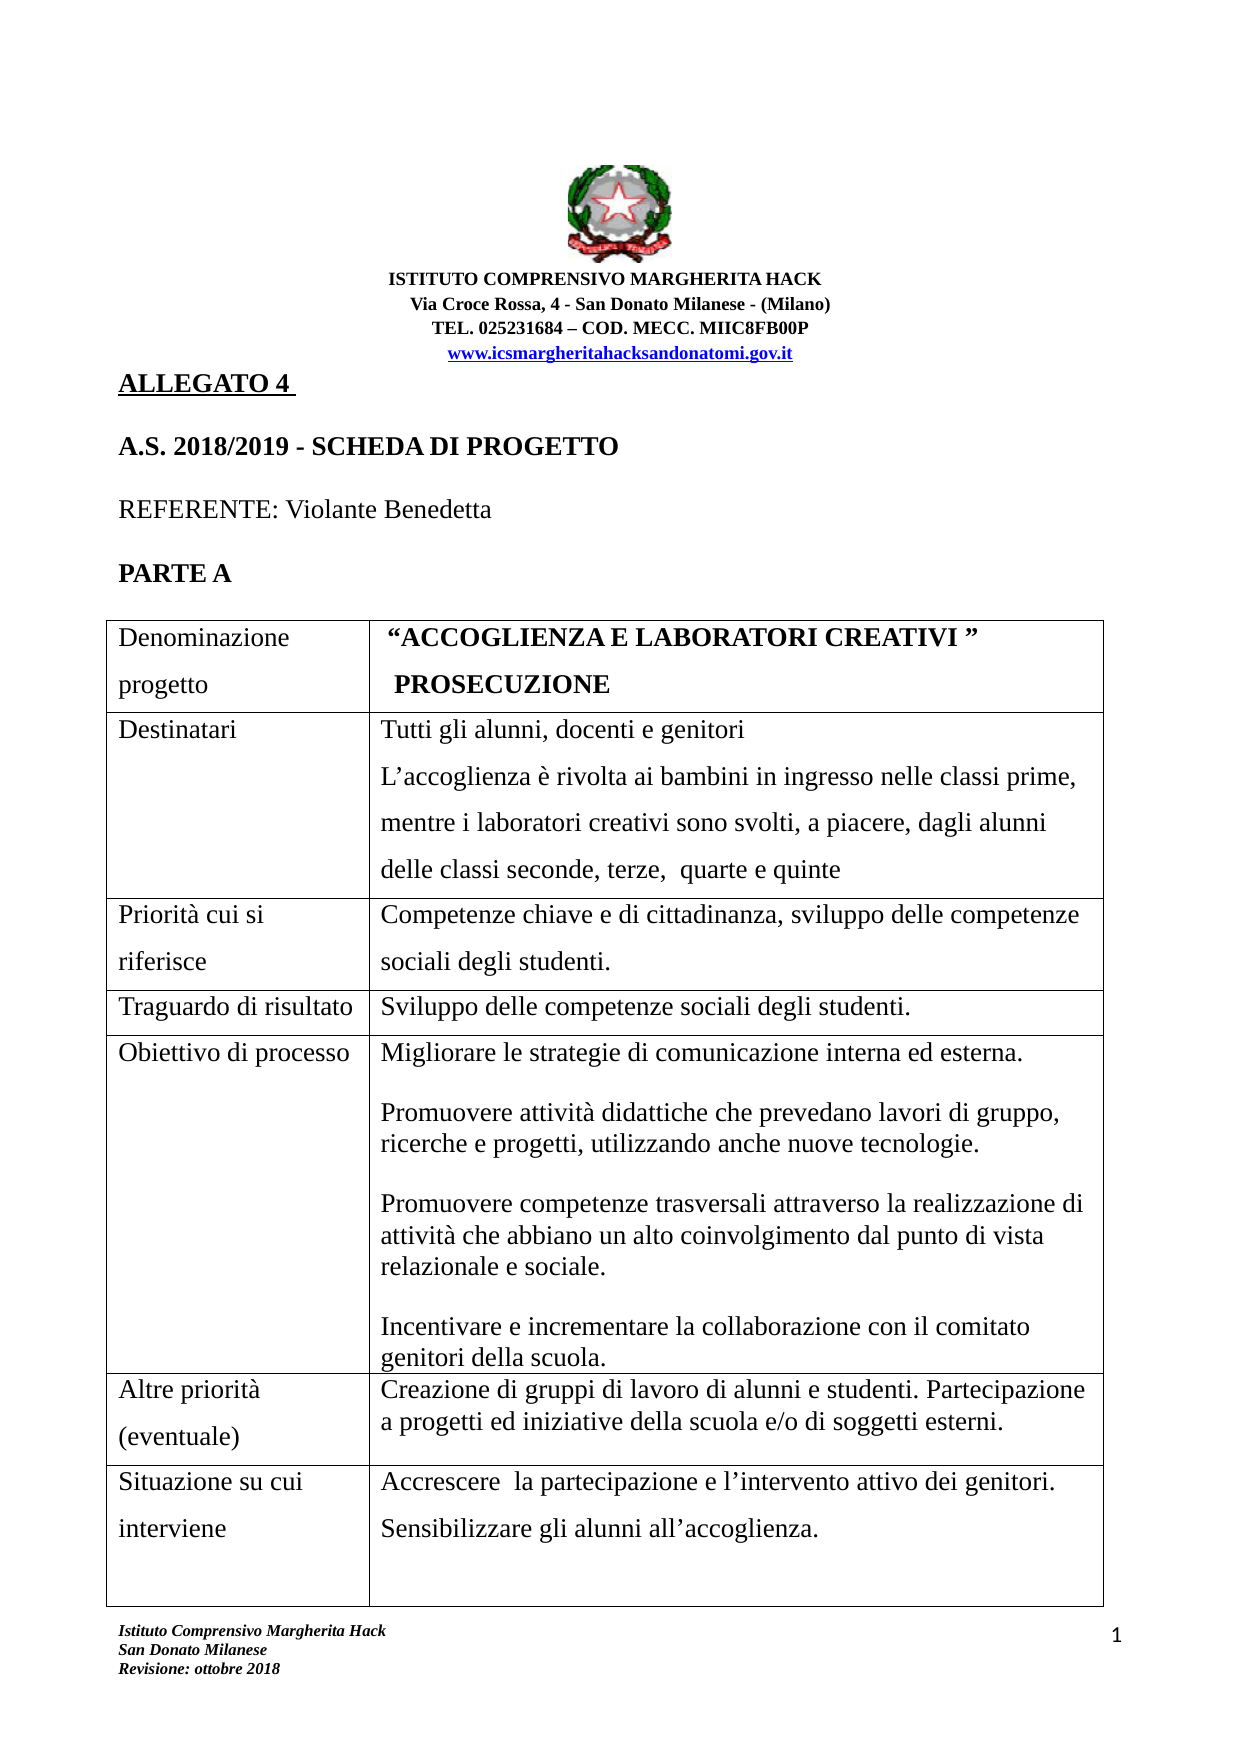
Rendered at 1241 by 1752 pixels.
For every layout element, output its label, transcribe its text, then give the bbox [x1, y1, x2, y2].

table_header “ACCOGLIENZA E LABORATORI CREATIVI ” PROSECUZIONE [370, 621, 1103, 712]
text www.icsmargheritahacksandonatomi.gov.it [118, 342, 1122, 364]
table_cell Sviluppo delle competenze sociali degli studenti. [370, 991, 1103, 1035]
table_cell Traguardo di risultato [107, 991, 369, 1035]
table_cell Tutti gli alunni, docenti e genitori L’accoglienza è rivolta ai bambini in ingresso nelle classi prime, mentre i laboratori creativi sono svolti, a piacere, dagli alunni delle classi seconde, terze, quarte e quinte [370, 713, 1103, 897]
table_cell Altre priorità (eventuale) [107, 1374, 369, 1464]
text Via Croce Rossa, 4 - San Donato Milanese - (Milano) [118, 292, 1122, 314]
table_cell Accrescere la partecipazione e l’intervento attivo dei genitori. Sensibilizzare gli alunni all’accoglienza. [370, 1466, 1103, 1606]
text TEL. 025231684 – COD. MECC. MIIC8FB00P [118, 317, 1122, 339]
table_cell Destinatari [107, 713, 369, 897]
text PARTE A [118, 557, 1122, 588]
text ISTITUTO COMPRENSIVO MARGHERITA HACK [118, 268, 1122, 289]
table_cell Competenze chiave e di cittadinanza, sviluppo delle competenze sociali degli studenti. [370, 899, 1103, 989]
table_cell Priorità cui si riferisce [107, 899, 369, 989]
text ALLEGATO 4 [118, 367, 1122, 398]
table_cell Obiettivo di processo [107, 1036, 369, 1372]
table_cell Migliorare le strategie di comunicazione interna ed esterna. Promuovere attività didattiche che prevedano lavori di gruppo, ricerche e progetti, utilizzando anche nuove tecnologie. Promuovere competenze trasversali attraverso la realizzazione di attività che abbiano un alto coinvolgimento dal punto di vista relazionale e sociale. Incentivare e incrementare la collaborazione con il comitato genitori della scuola. [370, 1036, 1103, 1372]
table_header Denominazione progetto [107, 621, 369, 712]
text REFERENTE: Violante Benedetta [118, 493, 1122, 525]
table_cell Creazione di gruppi di lavoro di alunni e studenti. Partecipazione a progetti ed iniziative della scuola e/o di soggetti esterni. [370, 1374, 1103, 1464]
table_cell Situazione su cui interviene [107, 1466, 369, 1606]
text A.S. 2018/2019 - SCHEDA DI PROGETTO [118, 430, 1122, 461]
